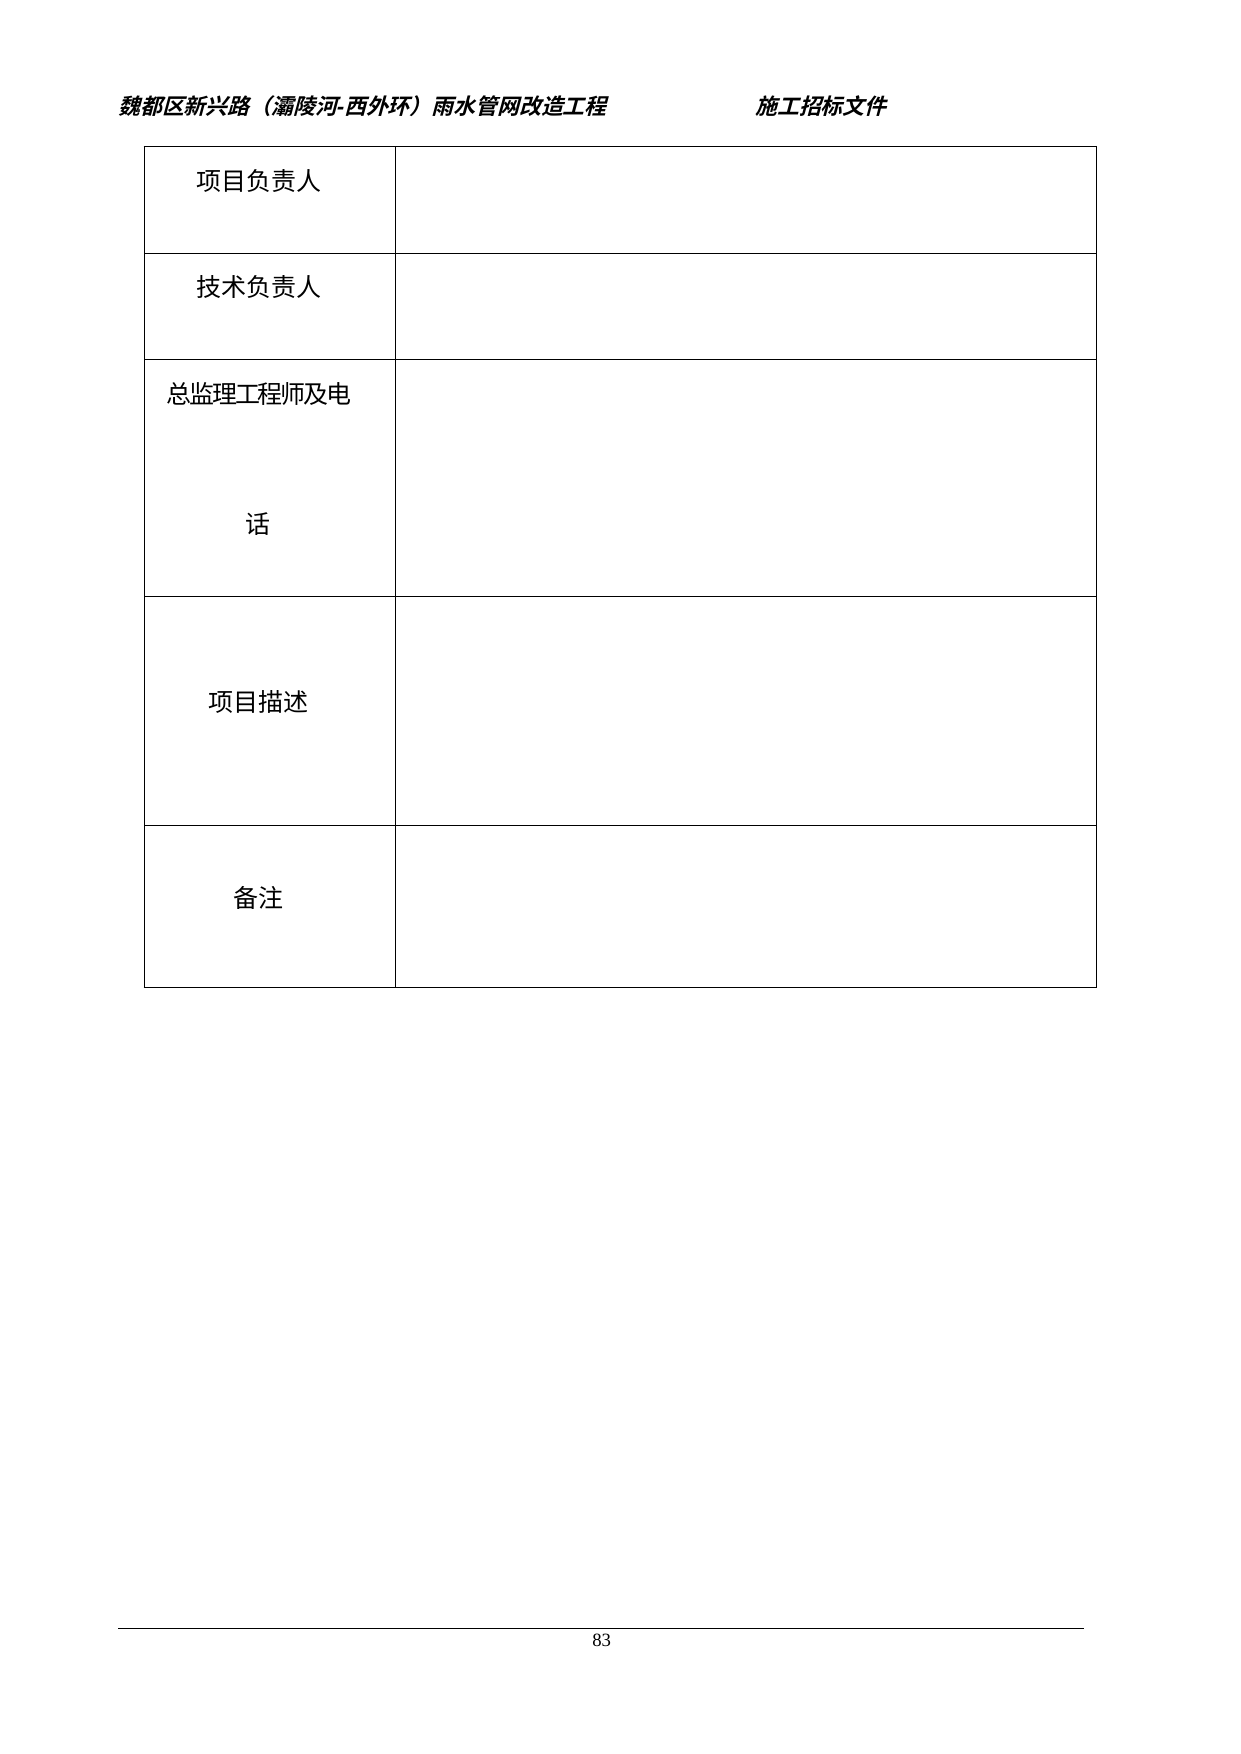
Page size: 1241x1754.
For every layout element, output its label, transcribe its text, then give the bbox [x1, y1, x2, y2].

table_cell 备注 [145, 826, 395, 987]
table_cell [396, 597, 1096, 825]
table_cell 技术负责人 [145, 254, 395, 359]
table_cell [396, 360, 1096, 596]
table_cell [396, 254, 1096, 359]
table_cell 项目描述 [145, 597, 395, 825]
table_cell [396, 826, 1096, 987]
table_cell 总监理工程师及电话 [145, 360, 395, 596]
table_cell 项目负责人 [145, 147, 395, 252]
table_cell [396, 147, 1096, 252]
